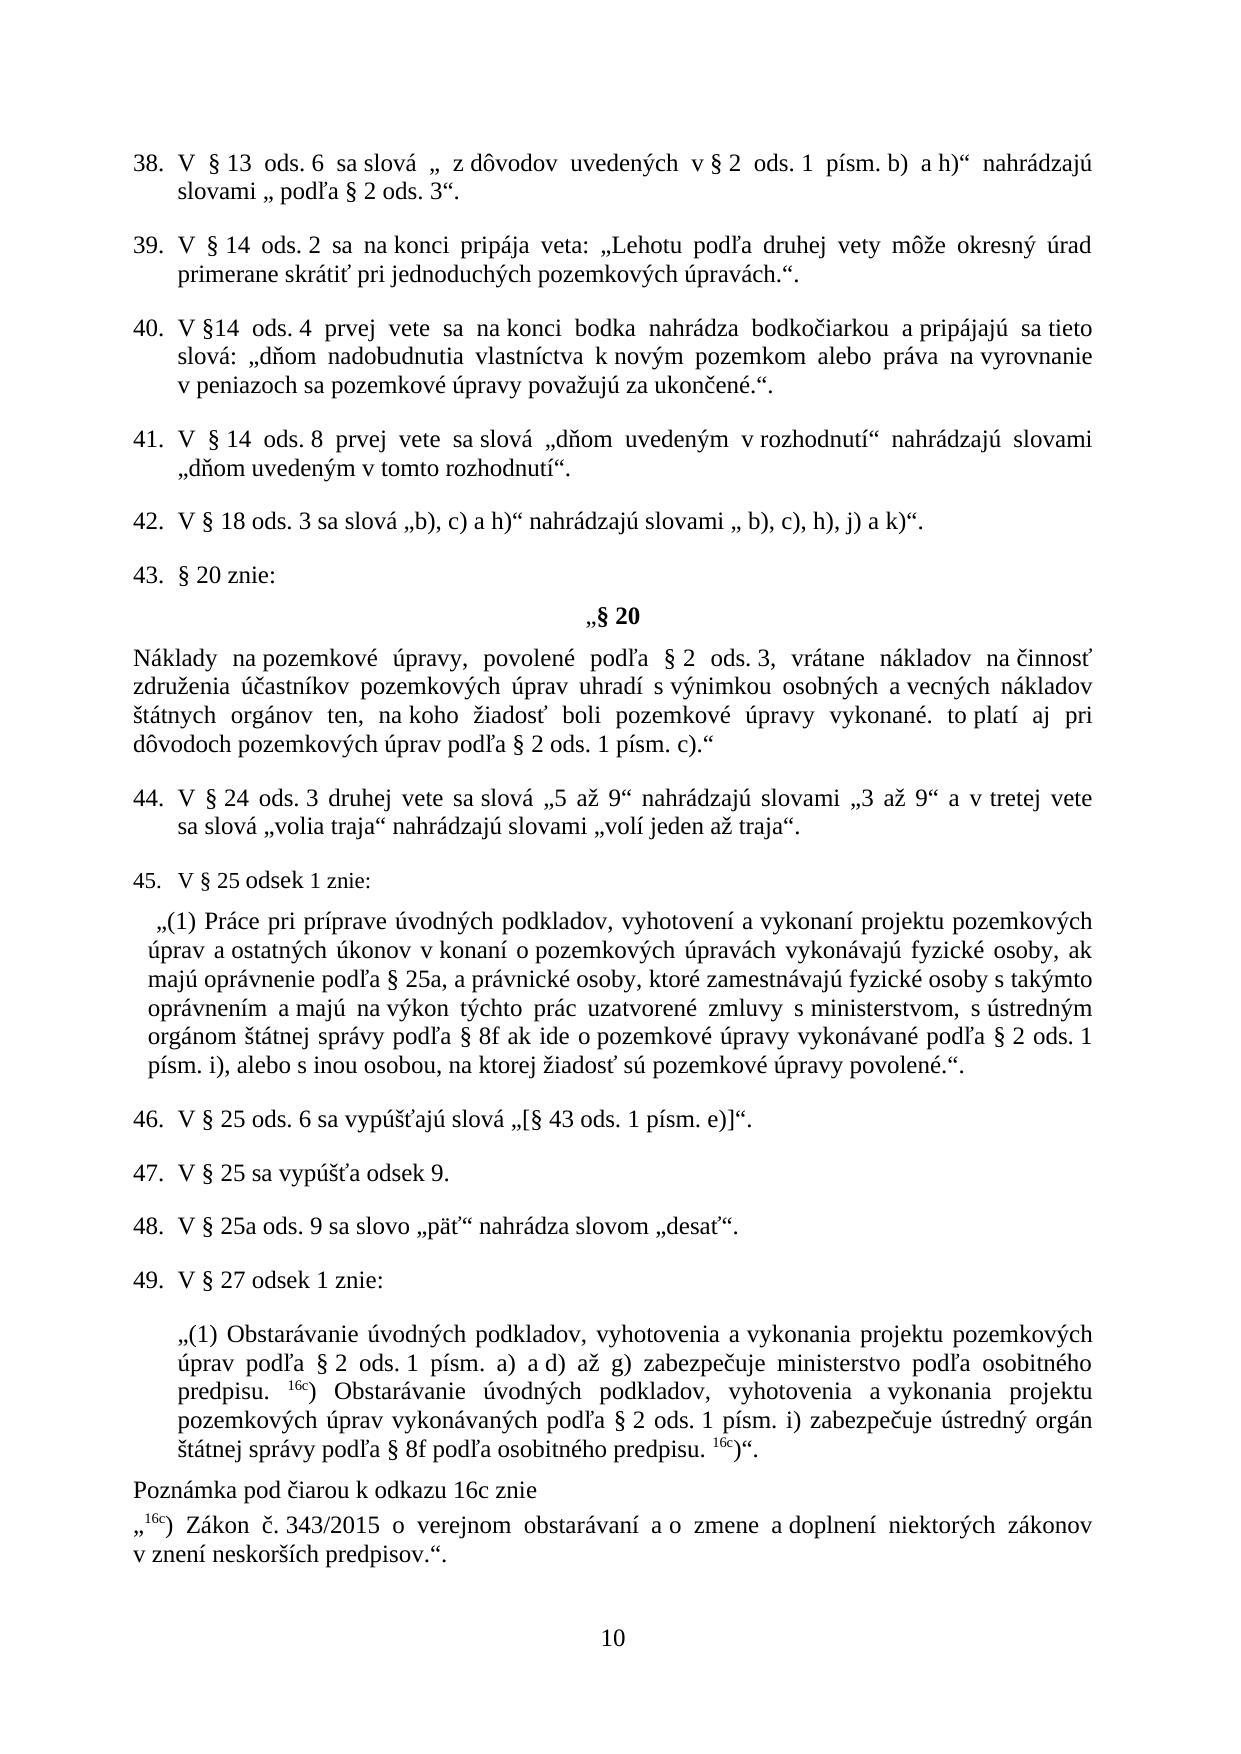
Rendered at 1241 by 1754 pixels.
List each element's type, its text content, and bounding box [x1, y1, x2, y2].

text Poznámka pod čiarou k odkazu 16c znie [133, 1475, 1093, 1504]
text „(1) Práce pri príprave úvodných podkladov, vyhotovení a vykonaní projektu pozemkových úprav a ostatných úkonov v konaní o pozemkových úpravách vykonávajú fyzické osoby, ak majú oprávnenie podľa § 25a, a právnické osoby, ktoré zamestnávajú fyzické osoby s takýmto oprávnením a majú na výkon týchto prác uzatvorené zmluvy s ministerstvom, s ústredným orgánom štátnej správy podľa § 8f ak ide o pozemkové úpravy vykonávané podľa § 2 ods. 1 písm. i), alebo s inou osobou, na ktorej žiadosť sú pozemkové úpravy povolené.“. [148, 906, 1093, 1079]
text „16c) Zákon č. 343/2015 o verejnom obstarávaní a o zmene a doplnení niektorých zákonov v znení neskorších predpisov.“. [133, 1510, 1093, 1568]
list V §14 ods. 4 prvej vete sa na konci bodka nahrádza bodkočiarkou a pripájajú sa tieto slová: „dňom nadobudnutia vlastníctva k novým pozemkom alebo práva na vyrovnanie v peniazoch sa pozemkové úpravy považujú za ukončené.“. [133, 313, 1093, 399]
list „(1) Obstarávanie úvodných podkladov, vyhotovenia a vykonania projektu pozemkových úprav podľa § 2 ods. 1 písm. a) a d) až g) zabezpečuje ministerstvo podľa osobitného predpisu. 16c) Obstarávanie úvodných podkladov, vyhotovenia a vykonania projektu pozemkových úprav vykonávaných podľa § 2 ods. 1 písm. i) zabezpečuje ústredný orgán štátnej správy podľa § 8f podľa osobitného predpisu. 16c)“. [177, 1319, 1093, 1463]
list V § 25 sa vypúšťa odsek 9. [133, 1158, 1093, 1186]
text „§ 20 [133, 601, 1093, 630]
list V § 14 ods. 8 prvej vete sa slová „dňom uvedeným v rozhodnutí“ nahrádzajú slovami „dňom uvedeným v tomto rozhodnutí“. [133, 424, 1093, 481]
list V § 14 ods. 2 sa na konci pripája veta: „Lehotu podľa druhej vety môže okresný úrad primerane skrátiť pri jednoduchých pozemkových úpravách.“. [133, 230, 1093, 288]
text Náklady na pozemkové úpravy, povolené podľa § 2 ods. 3, vrátane nákladov na činnosť združenia účastníkov pozemkových úprav uhradí s výnimkou osobných a vecných nákladov štátnych orgánov ten, na koho žiadosť boli pozemkové úpravy vykonané. to platí aj pri dôvodoch pozemkových úprav podľa § 2 ods. 1 písm. c).“ [133, 643, 1093, 758]
list V § 27 odsek 1 znie: [133, 1265, 1093, 1294]
list V § 24 ods. 3 druhej vete sa slová „5 až 9“ nahrádzajú slovami „3 až 9“ a v tretej vete sa slová „volia traja“ nahrádzajú slovami „volí jeden až traja“. [133, 783, 1093, 840]
list § 20 znie: [133, 560, 1093, 589]
list V § 25a ods. 9 sa slovo „päť“ nahrádza slovom „desať“. [133, 1211, 1093, 1240]
list V § 25 odsek 1 znie: [133, 865, 1093, 894]
list V § 25 ods. 6 sa vypúšťajú slová „[§ 43 ods. 1 písm. e)]“. [133, 1104, 1093, 1133]
list V § 13 ods. 6 sa slová „ z dôvodov uvedených v § 2 ods. 1 písm. b) a h)“ nahrádzajú slovami „ podľa § 2 ods. 3“. [133, 148, 1093, 205]
list V § 18 ods. 3 sa slová „b), c) a h)“ nahrádzajú slovami „ b), c), h), j) a k)“. [133, 506, 1093, 535]
